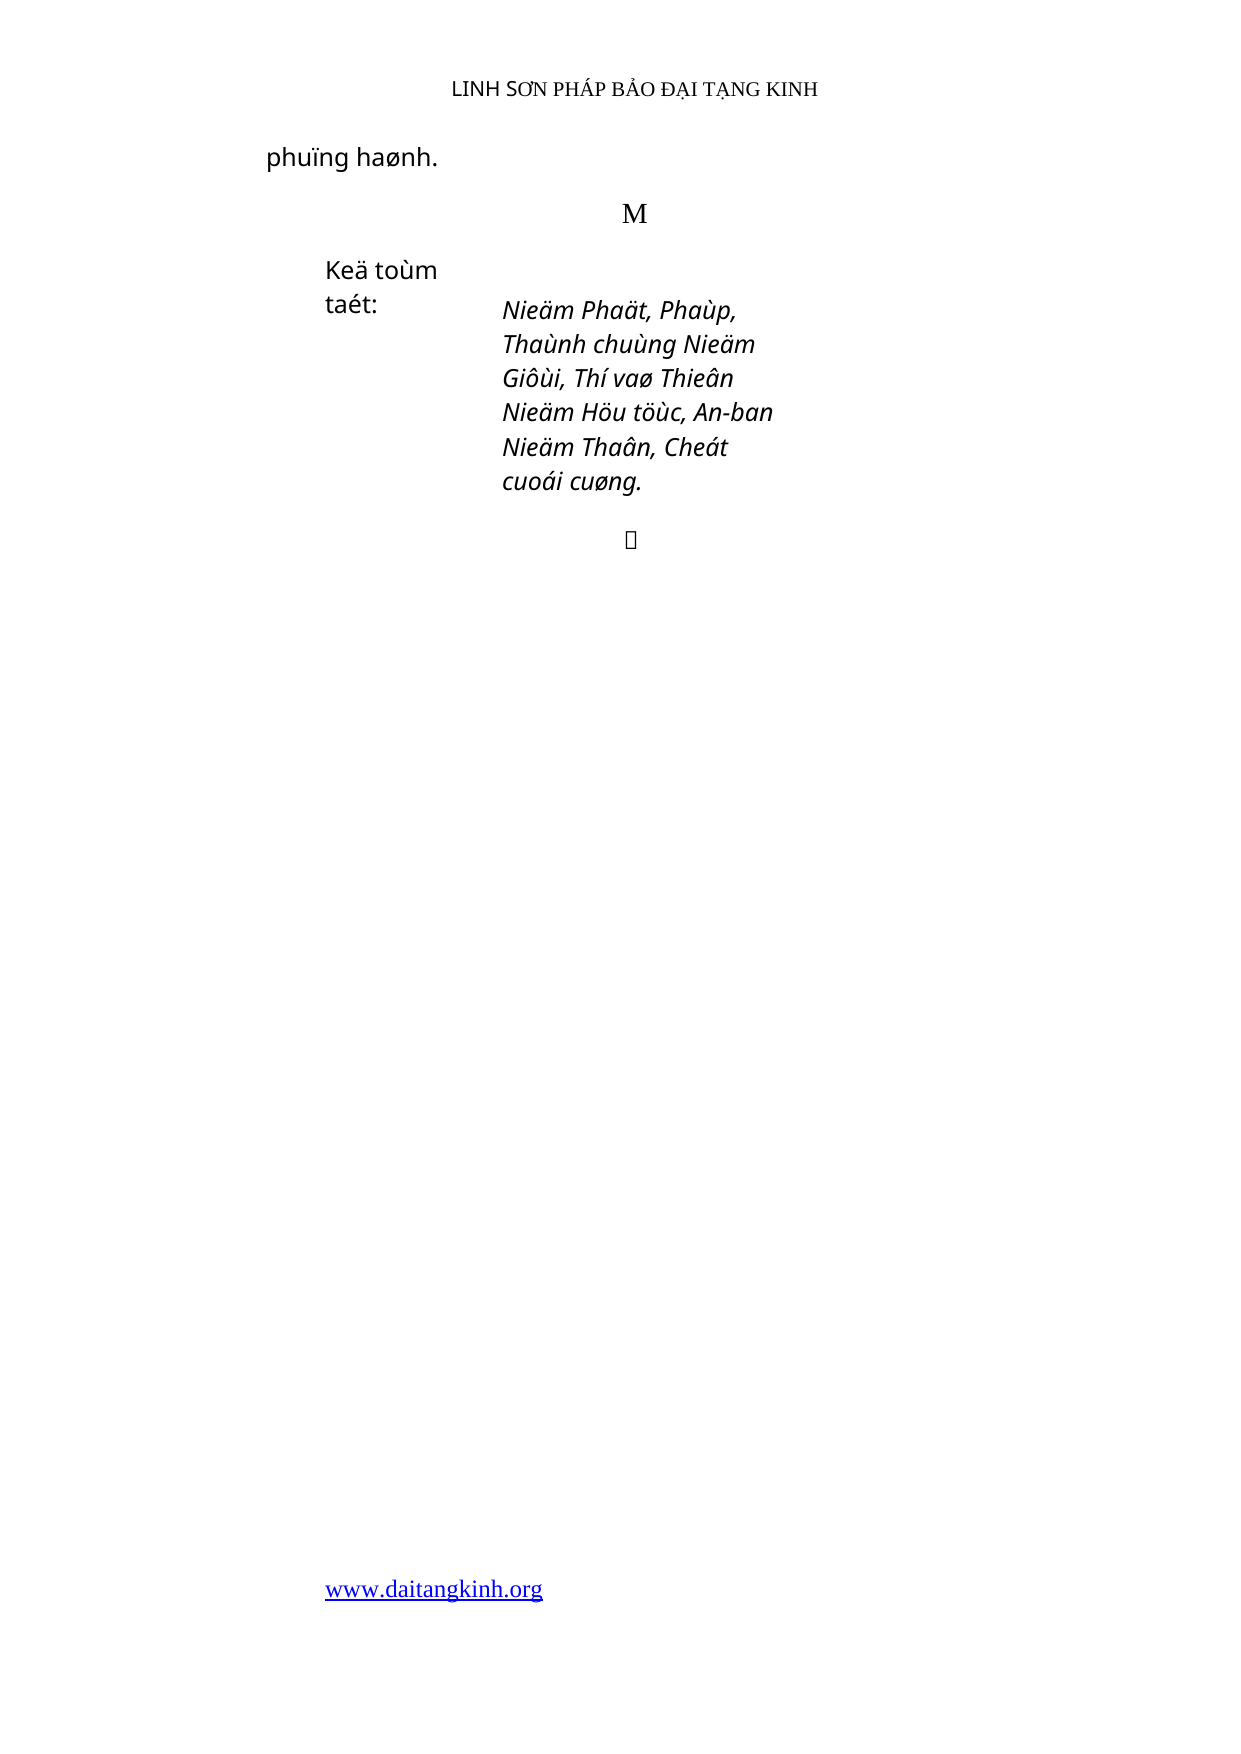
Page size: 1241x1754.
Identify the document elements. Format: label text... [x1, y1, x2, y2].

text Keä toùm taét: [325, 253, 444, 321]
text www.daitangkinh.org [325, 1574, 1065, 1603]
text Nieäm Höu töùc, An-ban Nieäm Thaân, Cheát cuoái cuøng. [502, 395, 791, 497]
text  [623, 523, 1065, 557]
text phuïng haønh. [266, 140, 444, 174]
subtitle M [622, 197, 1065, 230]
text LINH SƠN PHÁP BẢO ĐẠI TẠNG KINH [449, 74, 820, 103]
text Nieäm Phaät, Phaùp, Thaùnh chuùng Nieäm Giôùi, Thí vaø Thieân [502, 293, 826, 395]
